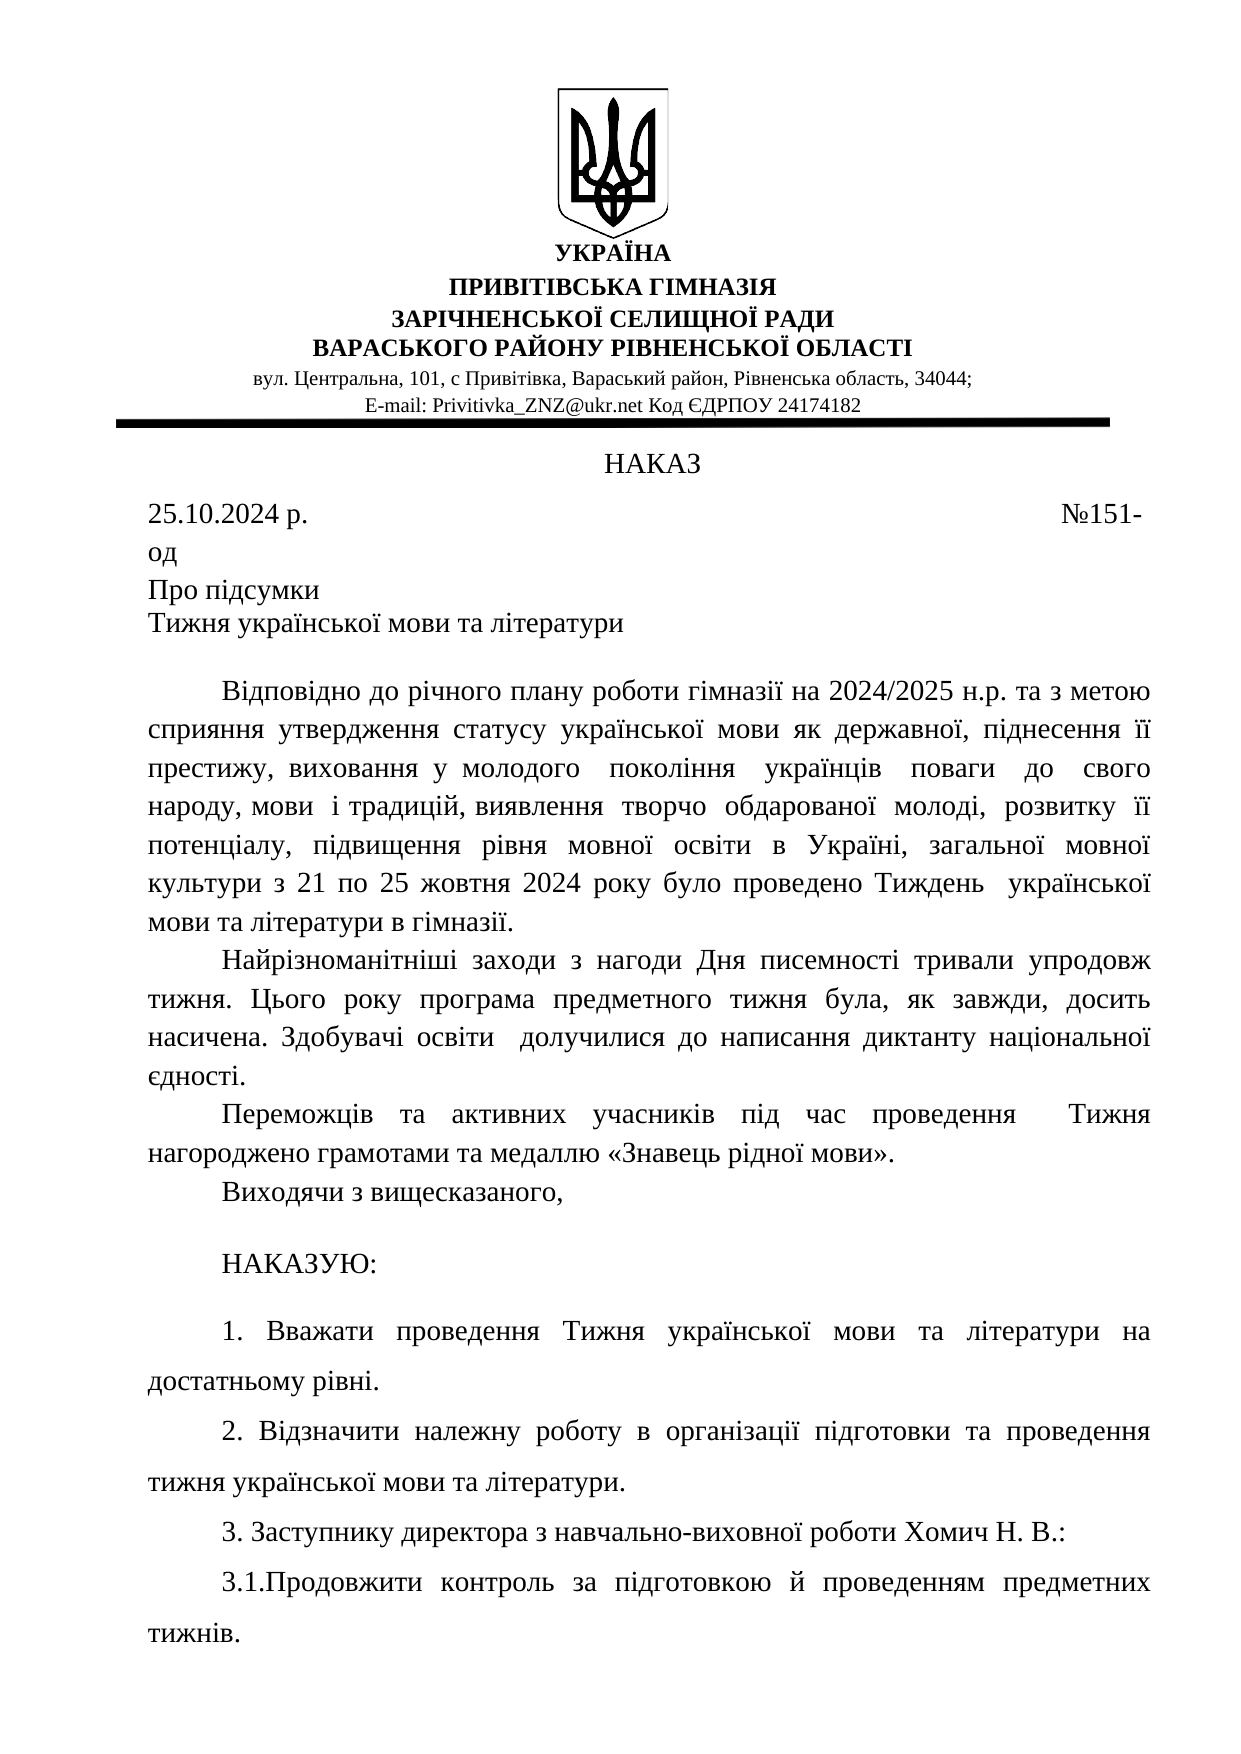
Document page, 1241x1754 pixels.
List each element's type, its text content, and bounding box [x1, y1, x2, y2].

text Найрізноманітніші заходи з нагоди Дня писемності тривали упродовж тижня. Цього року програма предметного тижня була, як завжди, досить насичена. Здобувачі освіти долучилися до написання диктанту національної єдності. [148, 942, 1152, 1092]
text 25.10.2024 р. №151-од [148, 496, 1152, 568]
text Переможців та активних учасників під час проведення Тижня нагороджено грамотами та медаллю «Знавець рідної мови». [148, 1097, 1152, 1169]
text ЗАРІЧНЕНСЬКОЇ СЕЛИЩНОЇ РАДИ [74, 304, 1152, 333]
text E-mail: Privitivka_ZNZ@ukr.net Код ЄДРПОУ 24174182 [74, 393, 1152, 446]
text 2. Відзначити належну роботу в організації підготовки та проведення тижня української мови та літератури. [148, 1413, 1152, 1497]
text Виходячи з вищесказаного, [148, 1174, 1152, 1207]
text Тижня української мови та літератури [148, 606, 1152, 639]
text Про підсумки [148, 572, 1152, 606]
text 3.1.Продовжити контроль за підготовкою й проведенням предметних тижнів. [148, 1564, 1152, 1648]
picture [111, 417, 1114, 428]
text 3. Заступнику директора з навчально-виховної роботи Хомич Н. В.: [148, 1514, 1152, 1548]
text ВАРАСЬКОГО РАЙОНУ РІВНЕНСЬКОЇ ОБЛАСТІ вул. Центральна, 101, с Привітівка, Вараський район, Рівненська область, 34044; [74, 333, 1152, 390]
text Відповідно до річного плану роботи гімназії на 2024/2025 н.р. та з метою сприяння утвердження статусу української мови як державної, піднесення її престижу, виховання у молодого покоління українців поваги до свого народу, мови і традицій, виявлення творчо обдарованої молоді, розвитку її потенціалу, підвищення рівня мовної освіти в Україні, загальної мовної культури з 21 по 25 жовтня 2024 року було проведено Тиждень української мови та літератури в гімназії. [148, 673, 1152, 937]
text ПРИВІТІВСЬКА ГІМНАЗІЯ [74, 272, 1152, 300]
text УКРАЇНА [74, 238, 1152, 267]
text 1. Вважати проведення Тижня української мови та літератури на достатньому рівні. [148, 1313, 1152, 1397]
text НАКАЗ [148, 446, 1158, 479]
picture [557, 88, 669, 239]
text НАКАЗУЮ: [148, 1246, 1152, 1279]
